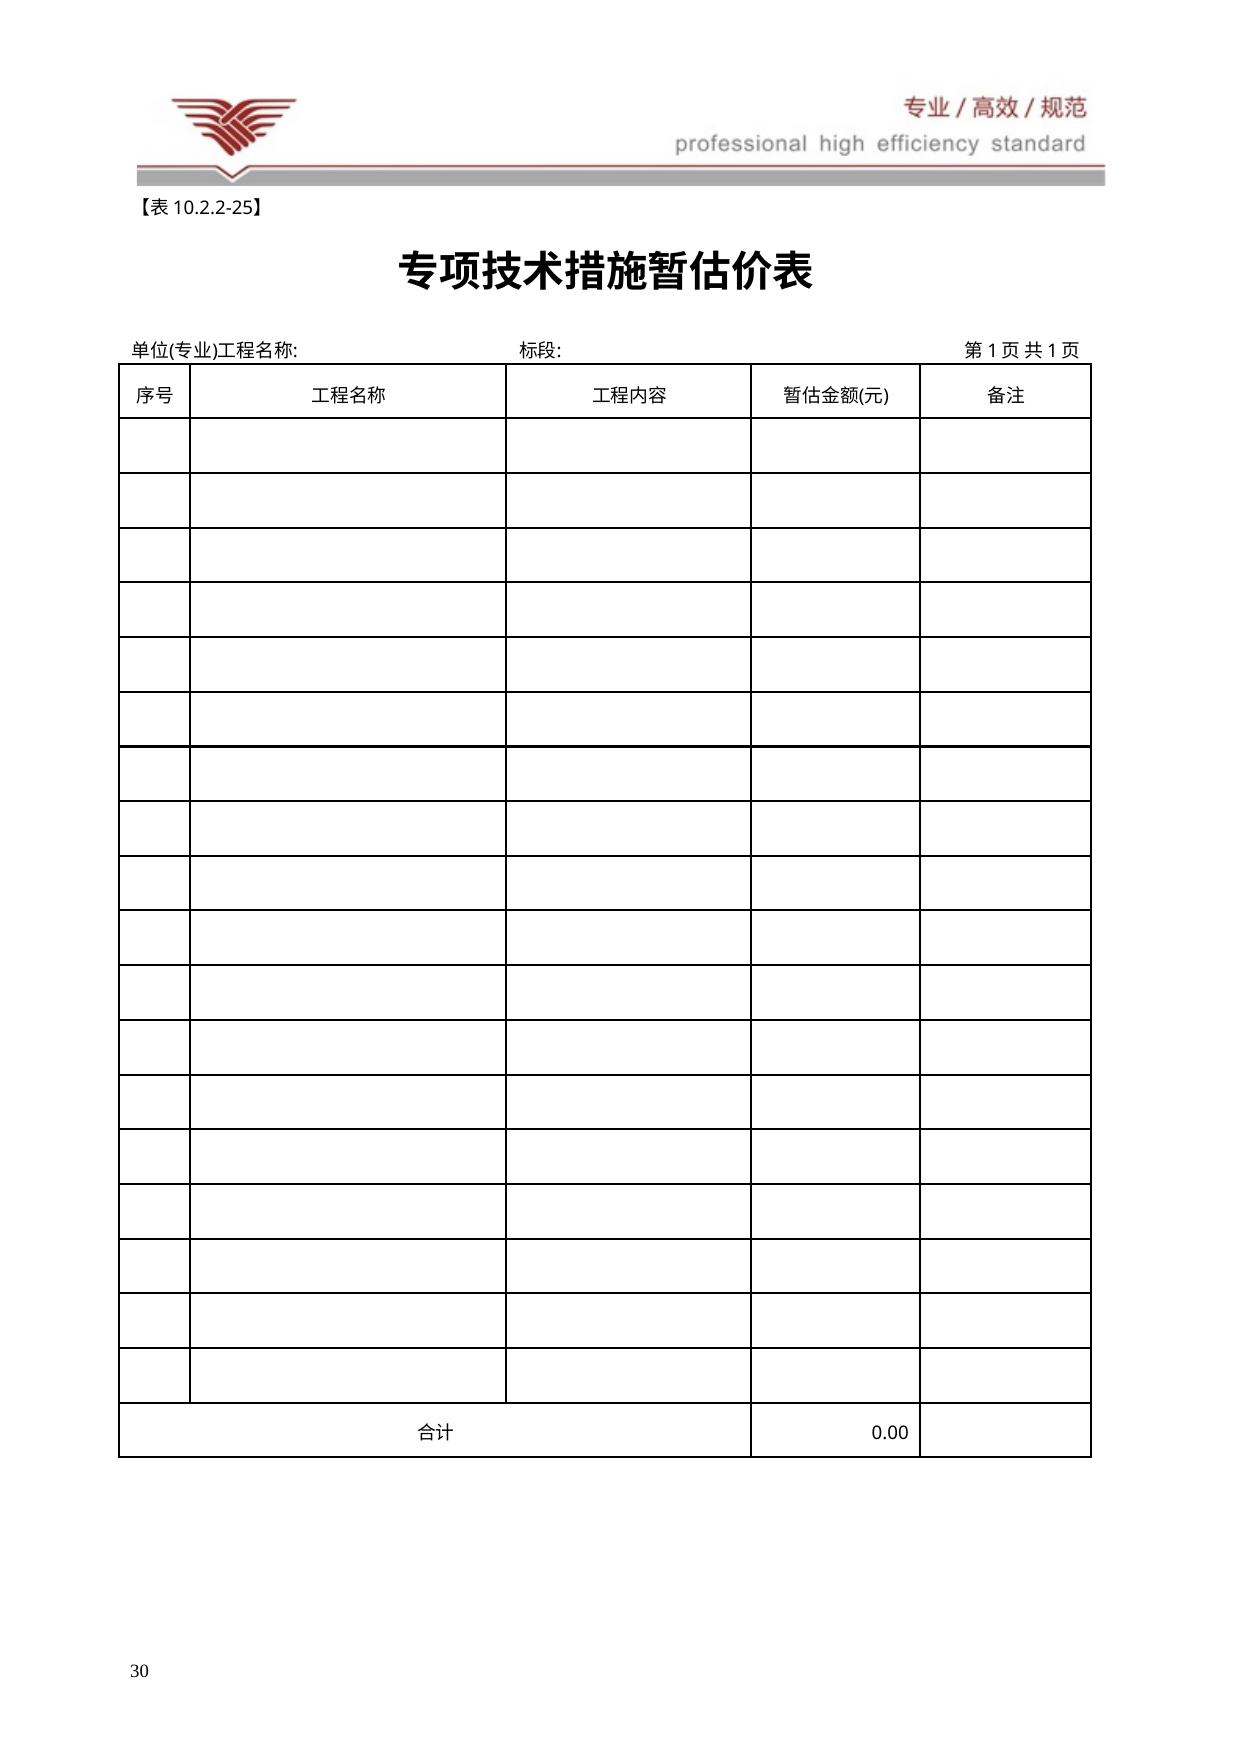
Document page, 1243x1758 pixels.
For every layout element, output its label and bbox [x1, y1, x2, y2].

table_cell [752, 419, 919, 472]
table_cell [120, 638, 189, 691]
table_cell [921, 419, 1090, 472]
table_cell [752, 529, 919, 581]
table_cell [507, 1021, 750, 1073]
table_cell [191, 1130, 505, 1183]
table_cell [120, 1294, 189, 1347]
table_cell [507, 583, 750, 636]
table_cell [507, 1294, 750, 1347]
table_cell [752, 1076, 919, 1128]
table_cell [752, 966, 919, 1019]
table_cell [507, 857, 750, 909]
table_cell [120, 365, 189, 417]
picture [136, 75, 1106, 186]
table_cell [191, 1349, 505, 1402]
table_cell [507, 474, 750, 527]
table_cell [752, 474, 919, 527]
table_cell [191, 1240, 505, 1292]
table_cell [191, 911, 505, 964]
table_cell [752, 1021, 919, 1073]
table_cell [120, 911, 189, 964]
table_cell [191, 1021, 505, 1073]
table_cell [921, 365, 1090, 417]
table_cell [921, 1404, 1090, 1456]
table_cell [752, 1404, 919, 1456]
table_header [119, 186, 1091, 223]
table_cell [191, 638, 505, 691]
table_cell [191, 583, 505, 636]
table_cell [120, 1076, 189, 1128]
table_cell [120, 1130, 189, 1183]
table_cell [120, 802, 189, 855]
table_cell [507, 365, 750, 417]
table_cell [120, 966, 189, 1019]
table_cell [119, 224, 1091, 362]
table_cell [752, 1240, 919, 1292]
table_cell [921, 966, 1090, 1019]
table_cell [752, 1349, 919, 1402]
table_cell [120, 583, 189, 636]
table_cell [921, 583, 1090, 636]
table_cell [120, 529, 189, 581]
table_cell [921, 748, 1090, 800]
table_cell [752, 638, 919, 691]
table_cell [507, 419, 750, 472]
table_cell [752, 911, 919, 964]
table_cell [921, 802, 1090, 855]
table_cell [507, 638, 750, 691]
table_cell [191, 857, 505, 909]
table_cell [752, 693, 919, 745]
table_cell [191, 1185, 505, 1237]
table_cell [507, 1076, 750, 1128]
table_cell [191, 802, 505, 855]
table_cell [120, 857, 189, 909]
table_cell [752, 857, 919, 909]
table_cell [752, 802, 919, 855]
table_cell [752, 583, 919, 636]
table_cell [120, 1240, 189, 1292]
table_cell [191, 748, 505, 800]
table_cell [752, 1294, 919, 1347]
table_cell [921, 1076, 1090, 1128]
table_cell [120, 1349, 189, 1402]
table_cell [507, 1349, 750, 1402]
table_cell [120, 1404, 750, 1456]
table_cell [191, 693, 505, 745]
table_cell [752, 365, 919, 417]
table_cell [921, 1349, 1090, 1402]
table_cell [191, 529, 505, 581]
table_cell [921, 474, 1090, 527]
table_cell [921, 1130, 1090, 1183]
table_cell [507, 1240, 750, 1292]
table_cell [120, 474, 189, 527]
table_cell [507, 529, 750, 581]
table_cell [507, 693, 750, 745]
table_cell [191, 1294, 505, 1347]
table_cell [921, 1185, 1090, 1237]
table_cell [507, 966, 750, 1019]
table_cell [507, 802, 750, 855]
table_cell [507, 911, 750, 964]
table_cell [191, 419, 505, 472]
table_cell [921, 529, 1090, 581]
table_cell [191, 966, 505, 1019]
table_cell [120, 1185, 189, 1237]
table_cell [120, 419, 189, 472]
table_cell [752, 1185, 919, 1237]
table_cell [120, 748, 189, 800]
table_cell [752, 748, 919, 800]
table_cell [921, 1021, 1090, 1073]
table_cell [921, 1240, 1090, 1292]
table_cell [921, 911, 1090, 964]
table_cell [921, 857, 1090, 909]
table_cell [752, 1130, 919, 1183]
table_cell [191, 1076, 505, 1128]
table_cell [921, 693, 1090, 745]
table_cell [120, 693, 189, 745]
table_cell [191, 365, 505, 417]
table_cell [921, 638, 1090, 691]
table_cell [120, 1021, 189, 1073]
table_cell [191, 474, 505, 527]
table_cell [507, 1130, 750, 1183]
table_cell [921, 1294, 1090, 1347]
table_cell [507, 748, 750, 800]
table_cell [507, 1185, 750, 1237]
